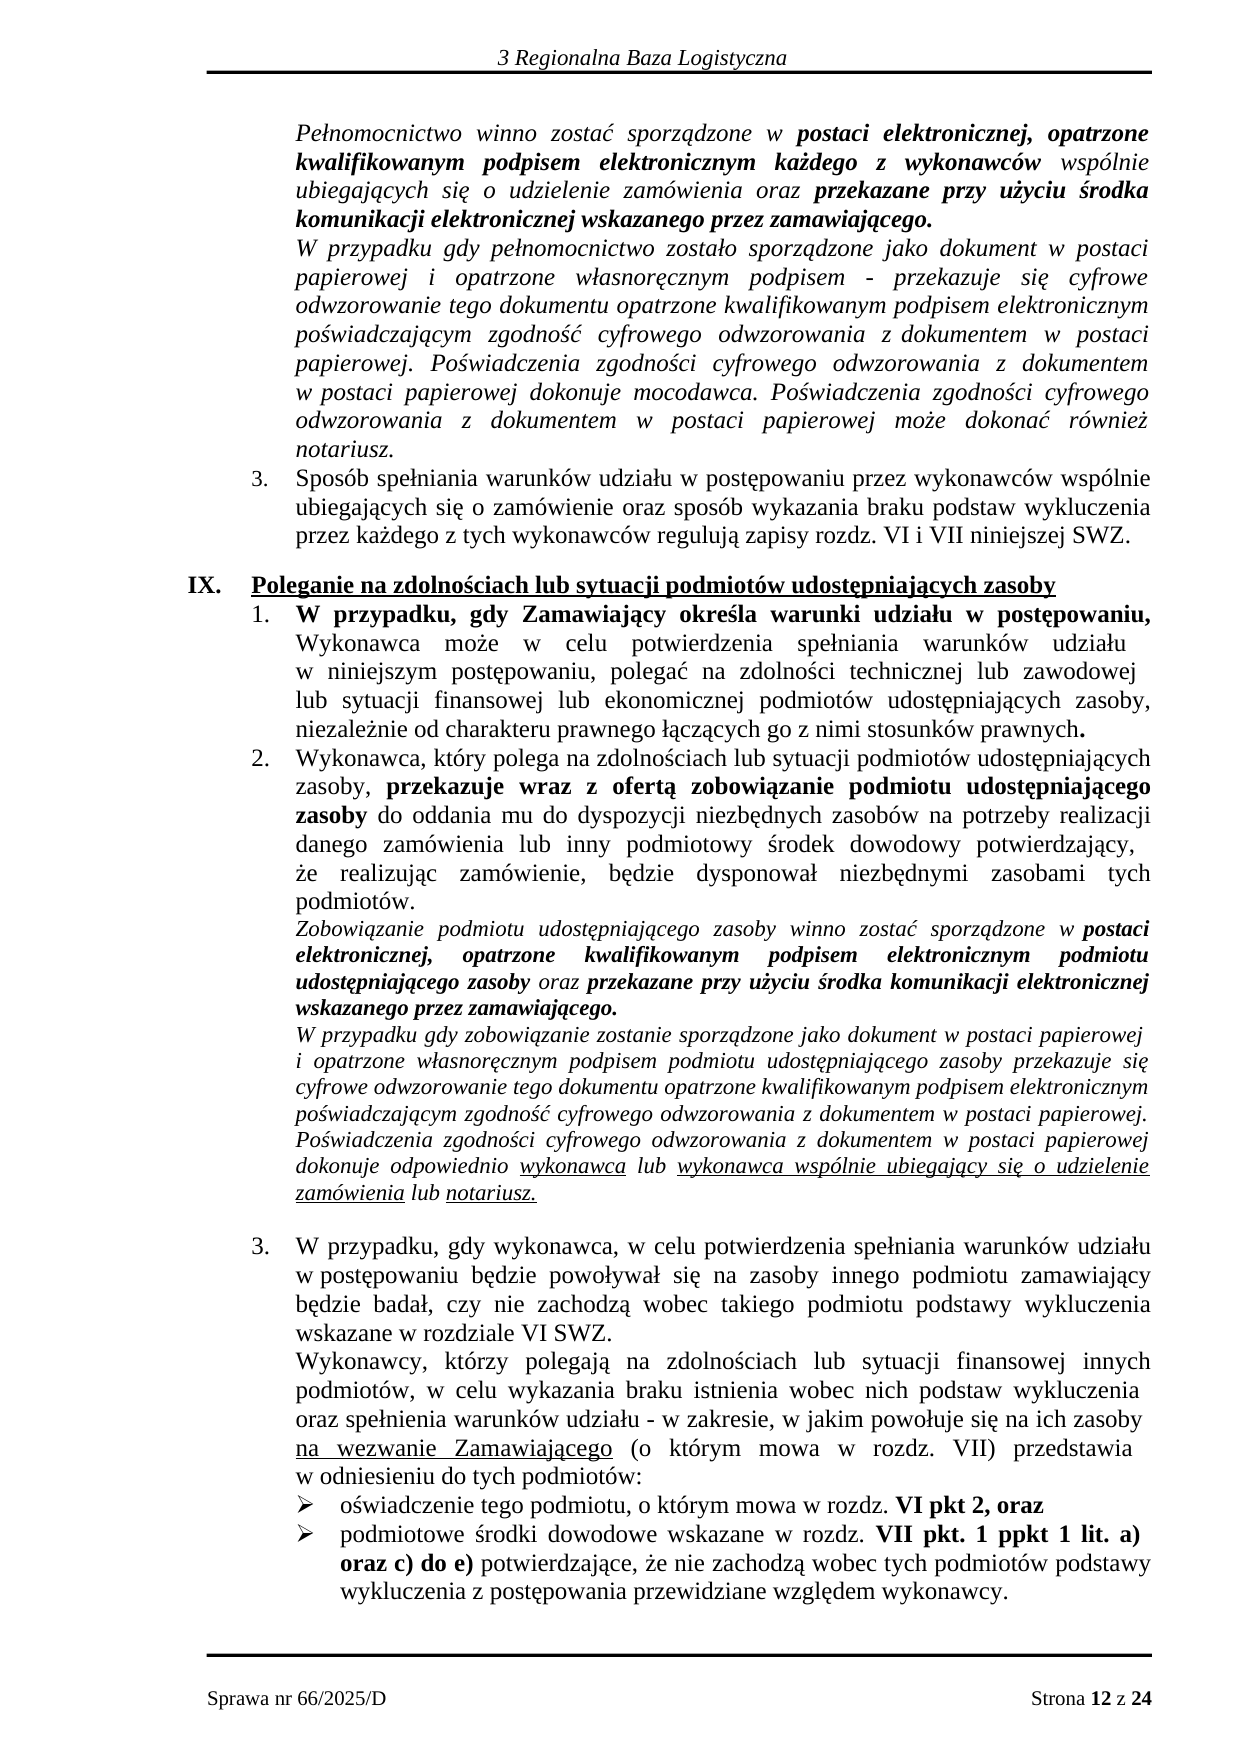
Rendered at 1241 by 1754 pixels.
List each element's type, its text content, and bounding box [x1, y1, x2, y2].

text W przypadku gdy pełnomocnictwo zostało sporządzone jako dokument w postaci papierowej i opatrzone własnoręcznym podpisem - przekazuje się cyfrowe odwzorowanie tego dokumentu opatrzone kwalifikowanym podpisem elektronicznym poświadczającym zgodność cyfrowego odwzorowania z dokumentem w postaci papierowej. Poświadczenia zgodności cyfrowego odwzorowania z dokumentem w postaci papierowej dokonuje mocodawca. Poświadczenia zgodności cyfrowego odwzorowania z dokumentem w postaci papierowej może dokonać również notariusz. [295, 233, 1152, 463]
list podmiotowe środki dowodowe wskazane w rozdz. VII pkt. 1 ppkt 1 lit. a) oraz c) do e) potwierdzające, że nie zachodzą wobec tych podmiotów podstawy wykluczenia z postępowania przewidziane względem wykonawcy. [295, 1519, 1152, 1605]
list W przypadku, gdy wykonawca, w celu potwierdzenia spełniania warunków udziału w postępowaniu będzie powoływał się na zasoby innego podmiotu zamawiający będzie badał, czy nie zachodzą wobec takiego podmiotu podstawy wykluczenia wskazane w rozdziale VI SWZ. [251, 1231, 1152, 1346]
list Sposób spełniania warunków udziału w postępowaniu przez wykonawców wspólnie ubiegających się o zamówienie oraz sposób wykazania braku podstaw wykluczenia przez każdego z tych wykonawców regulują zapisy rozdz. VI i VII niniejszej SWZ. [251, 463, 1152, 549]
text Wykonawcy, którzy polegają na zdolnościach lub sytuacji finansowej innych podmiotów, w celu wykazania braku istnienia wobec nich podstaw wykluczenia oraz spełnienia warunków udziału - w zakresie, w jakim powołuje się na ich zasoby na wezwanie Zamawiającego (o którym mowa w rozdz. VII) przedstawia w odniesieniu do tych podmiotów: [295, 1346, 1152, 1490]
text Pełnomocnictwo winno zostać sporządzone w postaci elektronicznej, opatrzone kwalifikowanym podpisem elektronicznym każdego z wykonawców wspólnie ubiegających się o udzielenie zamówienia oraz przekazane przy użyciu środka komunikacji elektronicznej wskazanego przez zamawiającego. [295, 118, 1152, 233]
list oświadczenie tego podmiotu, o którym mowa w rozdz. VI pkt 2, oraz [295, 1490, 1152, 1519]
list Wykonawca, który polega na zdolnościach lub sytuacji podmiotów udostępniających zasoby, przekazuje wraz z ofertą zobowiązanie podmiotu udostępniającego zasoby do oddania mu do dyspozycji niezbędnych zasobów na potrzeby realizacji danego zamówienia lub inny podmiotowy środek dowodowy potwierdzający, że realizując zamówienie, będzie dysponował niezbędnymi zasobami tych podmiotów. [251, 743, 1152, 915]
list W przypadku, gdy Zamawiający określa warunki udziału w postępowaniu, Wykonawca może w celu potwierdzenia spełniania warunków udziału w niniejszym postępowaniu, polegać na zdolności technicznej lub zawodowej lub sytuacji finansowej lub ekonomicznej podmiotów udostępniających zasoby, niezależnie od charakteru prawnego łączących go z nimi stosunków prawnych. [251, 599, 1152, 743]
list Zobowiązanie podmiotu udostępniającego zasoby winno zostać sporządzone w postaci elektronicznej, opatrzone kwalifikowanym podpisem elektronicznym podmiotu udostępniającego zasoby oraz przekazane przy użyciu środka komunikacji elektronicznej wskazanego przez zamawiającego. [295, 915, 1152, 1021]
list W przypadku gdy zobowiązanie zostanie sporządzone jako dokument w postaci papierowej i opatrzone własnoręcznym podpisem podmiotu udostępniającego zasoby przekazuje się cyfrowe odwzorowanie tego dokumentu opatrzone kwalifikowanym podpisem elektronicznym poświadczającym zgodność cyfrowego odwzorowania z dokumentem w postaci papierowej. Poświadczenia zgodności cyfrowego odwzorowania z dokumentem w postaci papierowej dokonuje odpowiednio wykonawca lub wykonawca wspólnie ubiegający się o udzielenie zamówienia lub notariusz. [295, 1021, 1152, 1205]
list Poleganie na zdolnościach lub sytuacji podmiotów udostępniających zasoby [222, 570, 1152, 599]
